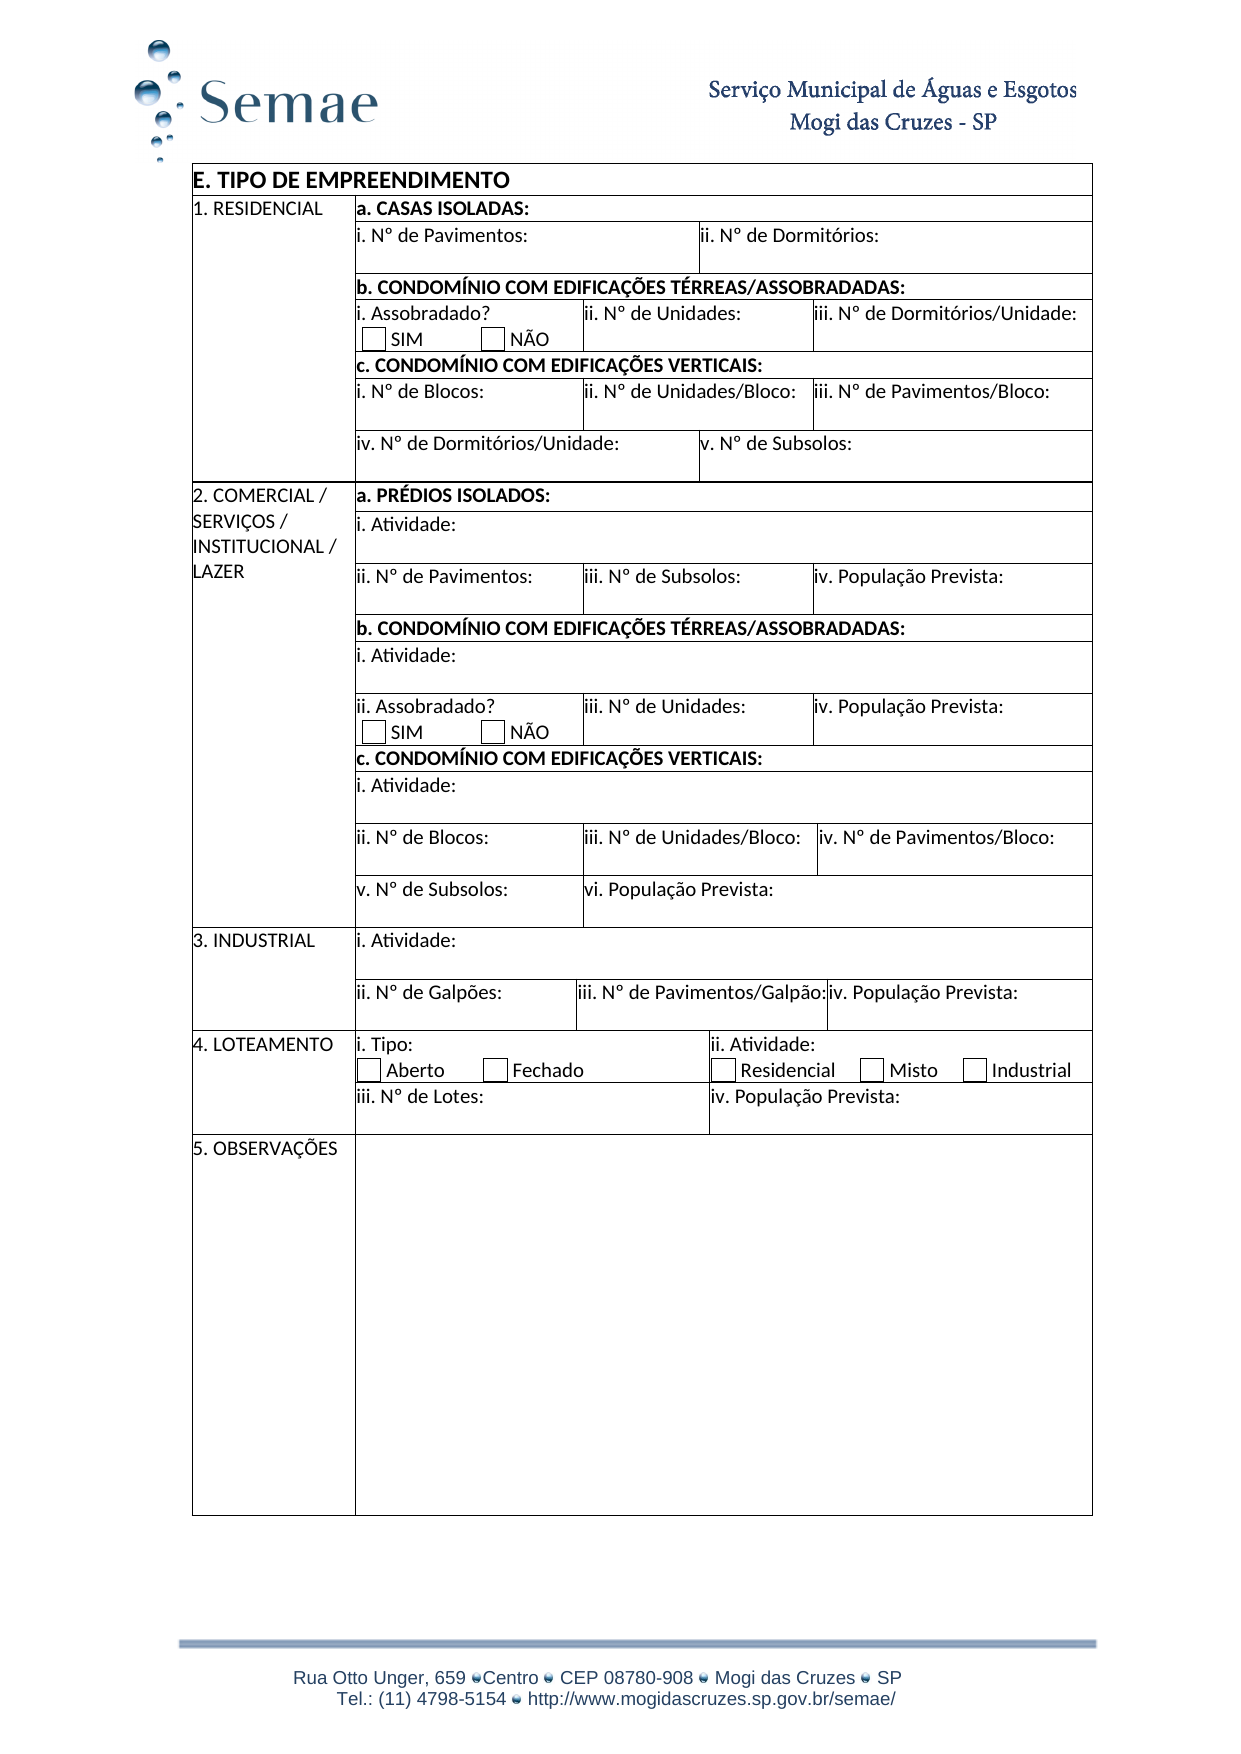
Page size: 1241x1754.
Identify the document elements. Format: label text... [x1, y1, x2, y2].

table_cell a. PRÉDIOS ISOLADOS: [356, 483, 1092, 511]
table_cell [356, 1135, 1092, 1515]
table_cell i. Atividade: [356, 642, 1092, 693]
table_cell iii. Nº de Dormitórios/Unidade: [814, 300, 1092, 351]
table_cell 5. OBSERVAÇÕES [193, 1135, 355, 1515]
table_cell iii. Nº de Subsolos: [584, 564, 813, 614]
table_cell i. Nº de Blocos: [356, 379, 583, 429]
table_cell ii. Nº de Galpões: [356, 980, 576, 1030]
table_cell c. CONDOMÍNIO COM EDIFICAÇÕES VERTICAIS: [356, 352, 1092, 378]
table_cell vi. População Prevista: [584, 876, 1092, 927]
picture [469, 1672, 483, 1685]
table_cell 1. RESIDENCIAL [193, 196, 355, 481]
table_cell ii. Assobradado? SIM NÃO [356, 694, 583, 744]
table_header E. TIPO DE EMPREENDIMENTO [193, 164, 1092, 194]
table_cell i. Nº de Pavimentos: [356, 222, 699, 273]
table_cell iv. População Prevista: [710, 1083, 1092, 1134]
table_cell ii. Nº de Unidades: [584, 300, 813, 351]
table_cell iii. Nº de Unidades: [584, 694, 813, 744]
table_cell iv. Nº de Dormitórios/Unidade: [356, 431, 699, 481]
table_cell ii. Atividade: Residencial Misto Industrial [710, 1031, 1092, 1082]
table_cell iv. População Prevista: [814, 564, 1092, 614]
table_cell i. Assobradado? SIM NÃO [356, 300, 583, 351]
table_cell iv. População Prevista: [814, 694, 1092, 744]
picture [696, 1672, 710, 1685]
table_cell b. CONDOMÍNIO COM EDIFICAÇÕES TÉRREAS/ASSOBRADADAS: [356, 615, 1092, 641]
table_cell ii. Nº de Unidades/Bloco: [584, 379, 813, 429]
table_cell a. CASAS ISOLADAS: [356, 196, 1092, 221]
table_cell b. CONDOMÍNIO COM EDIFICAÇÕES TÉRREAS/ASSOBRADADAS: [356, 274, 1092, 299]
table_cell 4. LOTEAMENTO [193, 1031, 355, 1134]
table_cell iv. Nº de Pavimentos/Bloco: [818, 824, 1092, 875]
table_cell i. Atividade: [356, 772, 1092, 823]
table_cell iii. Nº de Pavimentos/Galpão: [577, 980, 827, 1030]
table_cell iii. Nº de Pavimentos/Bloco: [814, 379, 1092, 429]
table_cell i. Atividade: [356, 512, 1092, 562]
table_cell iv. População Prevista: [828, 980, 1092, 1030]
picture [509, 1694, 523, 1706]
table_cell ii. Nº de Dormitórios: [700, 222, 1092, 273]
table_cell v. Nº de Subsolos: [356, 876, 583, 927]
table_cell 2. COMERCIAL / SERVIÇOS / INSTITUCIONAL / LAZER [193, 483, 355, 927]
picture [134, 40, 1077, 163]
picture [541, 1672, 555, 1685]
table_cell iii. Nº de Unidades/Bloco: [584, 824, 817, 875]
table_cell ii. Nº de Pavimentos: [356, 564, 583, 614]
table_cell i. Atividade: [356, 928, 1092, 978]
table_cell 3. INDUSTRIAL [193, 928, 355, 1030]
table_cell c. CONDOMÍNIO COM EDIFICAÇÕES VERTICAIS: [356, 746, 1092, 771]
picture [175, 1629, 1107, 1658]
picture [858, 1672, 872, 1685]
table_cell ii. Nº de Blocos: [356, 824, 583, 875]
table_cell i. Tipo: Aberto Fechado [356, 1031, 709, 1082]
table_cell iii. Nº de Lotes: [356, 1083, 709, 1134]
table_cell v. Nº de Subsolos: [700, 431, 1092, 481]
